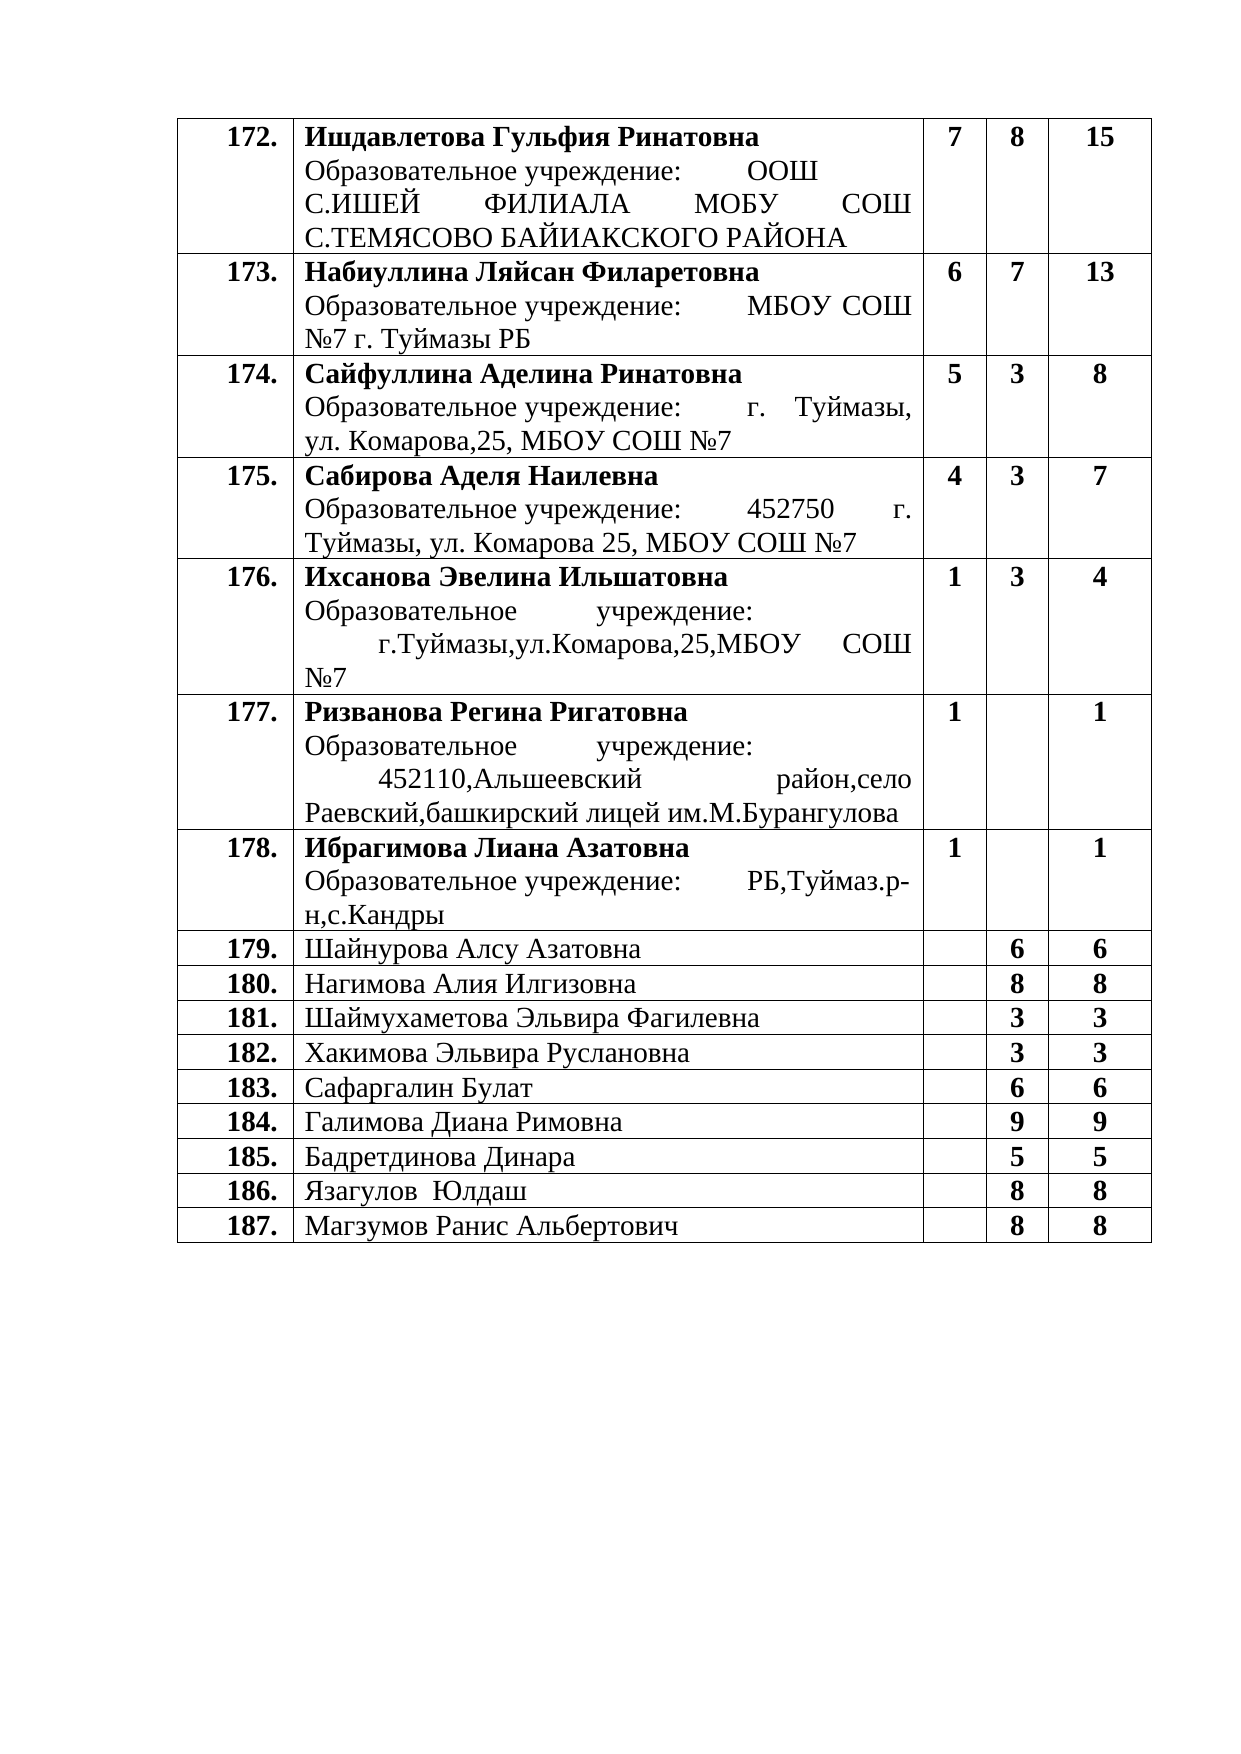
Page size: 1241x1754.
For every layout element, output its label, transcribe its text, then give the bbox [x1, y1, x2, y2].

table_cell Хакимова Эльвира Руслановна [294, 1035, 923, 1069]
table_cell Ихсанова Эвелина Ильшатовна Образовательное учреждение: г.Туймазы,ул.Комарова,25,МБОУ СОШ №7 [294, 559, 923, 693]
table_cell [178, 1174, 293, 1207]
table_cell 6 [924, 254, 986, 355]
table_cell 8 [1049, 356, 1151, 457]
table_cell 1 [1049, 830, 1151, 930]
table_cell Сафаргалин Булат [294, 1070, 923, 1103]
table_cell 7 [924, 119, 986, 253]
table_cell [178, 1070, 293, 1103]
table_cell [178, 966, 293, 999]
table_cell 1 [924, 830, 986, 930]
table_cell Ризванова Регина Ригатовна Образовательное учреждение: 452110,Альшеевский район,село Раевский,башкирский лицей им.М.Бурангулова [294, 695, 923, 829]
table_cell 4 [1049, 559, 1151, 693]
table_cell [924, 966, 986, 999]
table_cell Шайнурова Алсу Азатовна [294, 931, 923, 965]
table_cell 7 [987, 254, 1048, 355]
table_cell [178, 931, 293, 965]
table_cell [924, 1001, 986, 1034]
table_cell 8 [987, 1208, 1048, 1242]
table_cell 6 [1049, 1070, 1151, 1103]
table_cell 1 [924, 559, 986, 693]
table_cell 13 [1049, 254, 1151, 355]
table_cell Ибрагимова Лиана Азатовна Образовательное учреждение: РБ,Туймаз.р-н,с.Кандры [294, 830, 923, 930]
table_cell 9 [1049, 1104, 1151, 1138]
table_cell 5 [1049, 1139, 1151, 1172]
table_cell [178, 119, 293, 253]
table_cell Сайфуллина Аделина Ринатовна Образовательное учреждение: г. Туймазы, ул. Комарова,25, МБОУ СОШ №7 [294, 356, 923, 457]
table_cell 4 [924, 458, 986, 558]
table_cell 6 [987, 931, 1048, 965]
table_cell 3 [987, 458, 1048, 558]
table_cell 1 [1049, 695, 1151, 829]
table_cell [178, 695, 293, 829]
table_cell [178, 356, 293, 457]
table_cell 3 [987, 1035, 1048, 1069]
table_cell 8 [1049, 1174, 1151, 1207]
table_cell Язагулов Юлдаш [294, 1174, 923, 1207]
table_cell [987, 830, 1048, 930]
table_cell 5 [924, 356, 986, 457]
table_cell 7 [1049, 458, 1151, 558]
table_cell [178, 1139, 293, 1172]
table_cell 3 [987, 559, 1048, 693]
table_cell [178, 1208, 293, 1242]
table_cell [178, 830, 293, 930]
table_cell [178, 1035, 293, 1069]
table_cell [178, 1104, 293, 1138]
table_cell [924, 1139, 986, 1172]
table_cell Сабирова Аделя Наилевна Образовательное учреждение: 452750 г. Туймазы, ул. Комарова 25, МБОУ СОШ №7 [294, 458, 923, 558]
table_cell Бадретдинова Динара [294, 1139, 923, 1172]
table_cell 9 [987, 1104, 1048, 1138]
table_cell 5 [987, 1139, 1048, 1172]
table_cell Набиуллина Ляйсан Филаретовна Образовательное учреждение: МБОУ СОШ №7 г. Туймазы РБ [294, 254, 923, 355]
table_cell 3 [1049, 1035, 1151, 1069]
table_cell [178, 559, 293, 693]
table_cell [178, 458, 293, 558]
table_cell 8 [987, 1174, 1048, 1207]
table_cell [924, 1104, 986, 1138]
table_cell Магзумов Ранис Альбертович [294, 1208, 923, 1242]
table_cell 6 [987, 1070, 1048, 1103]
table_cell Галимова Диана Римовна [294, 1104, 923, 1138]
table_cell Шаймухаметова Эльвира Фагилевна [294, 1001, 923, 1034]
table_cell [987, 695, 1048, 829]
table_cell 1 [924, 695, 986, 829]
table_cell [924, 1208, 986, 1242]
table_cell 15 [1049, 119, 1151, 253]
table_cell 8 [1049, 1208, 1151, 1242]
table_cell [924, 1070, 986, 1103]
table_cell [178, 254, 293, 355]
table_cell 3 [1049, 1001, 1151, 1034]
table_cell 3 [987, 356, 1048, 457]
table_cell 3 [987, 1001, 1048, 1034]
table_cell [178, 1001, 293, 1034]
table_cell 8 [987, 119, 1048, 253]
table_cell Ишдавлетова Гульфия Ринатовна Образовательное учреждение: ООШ С.ИШЕЙ ФИЛИАЛА МОБУ СОШ С.ТЕМЯСОВО БАЙИАКСКОГО РАЙОНА [294, 119, 923, 253]
table_cell 6 [1049, 931, 1151, 965]
table_cell Нагимова Алия Илгизовна [294, 966, 923, 999]
table_cell 8 [1049, 966, 1151, 999]
table_cell [924, 931, 986, 965]
table_cell 8 [987, 966, 1048, 999]
table_cell [924, 1174, 986, 1207]
table_cell [924, 1035, 986, 1069]
